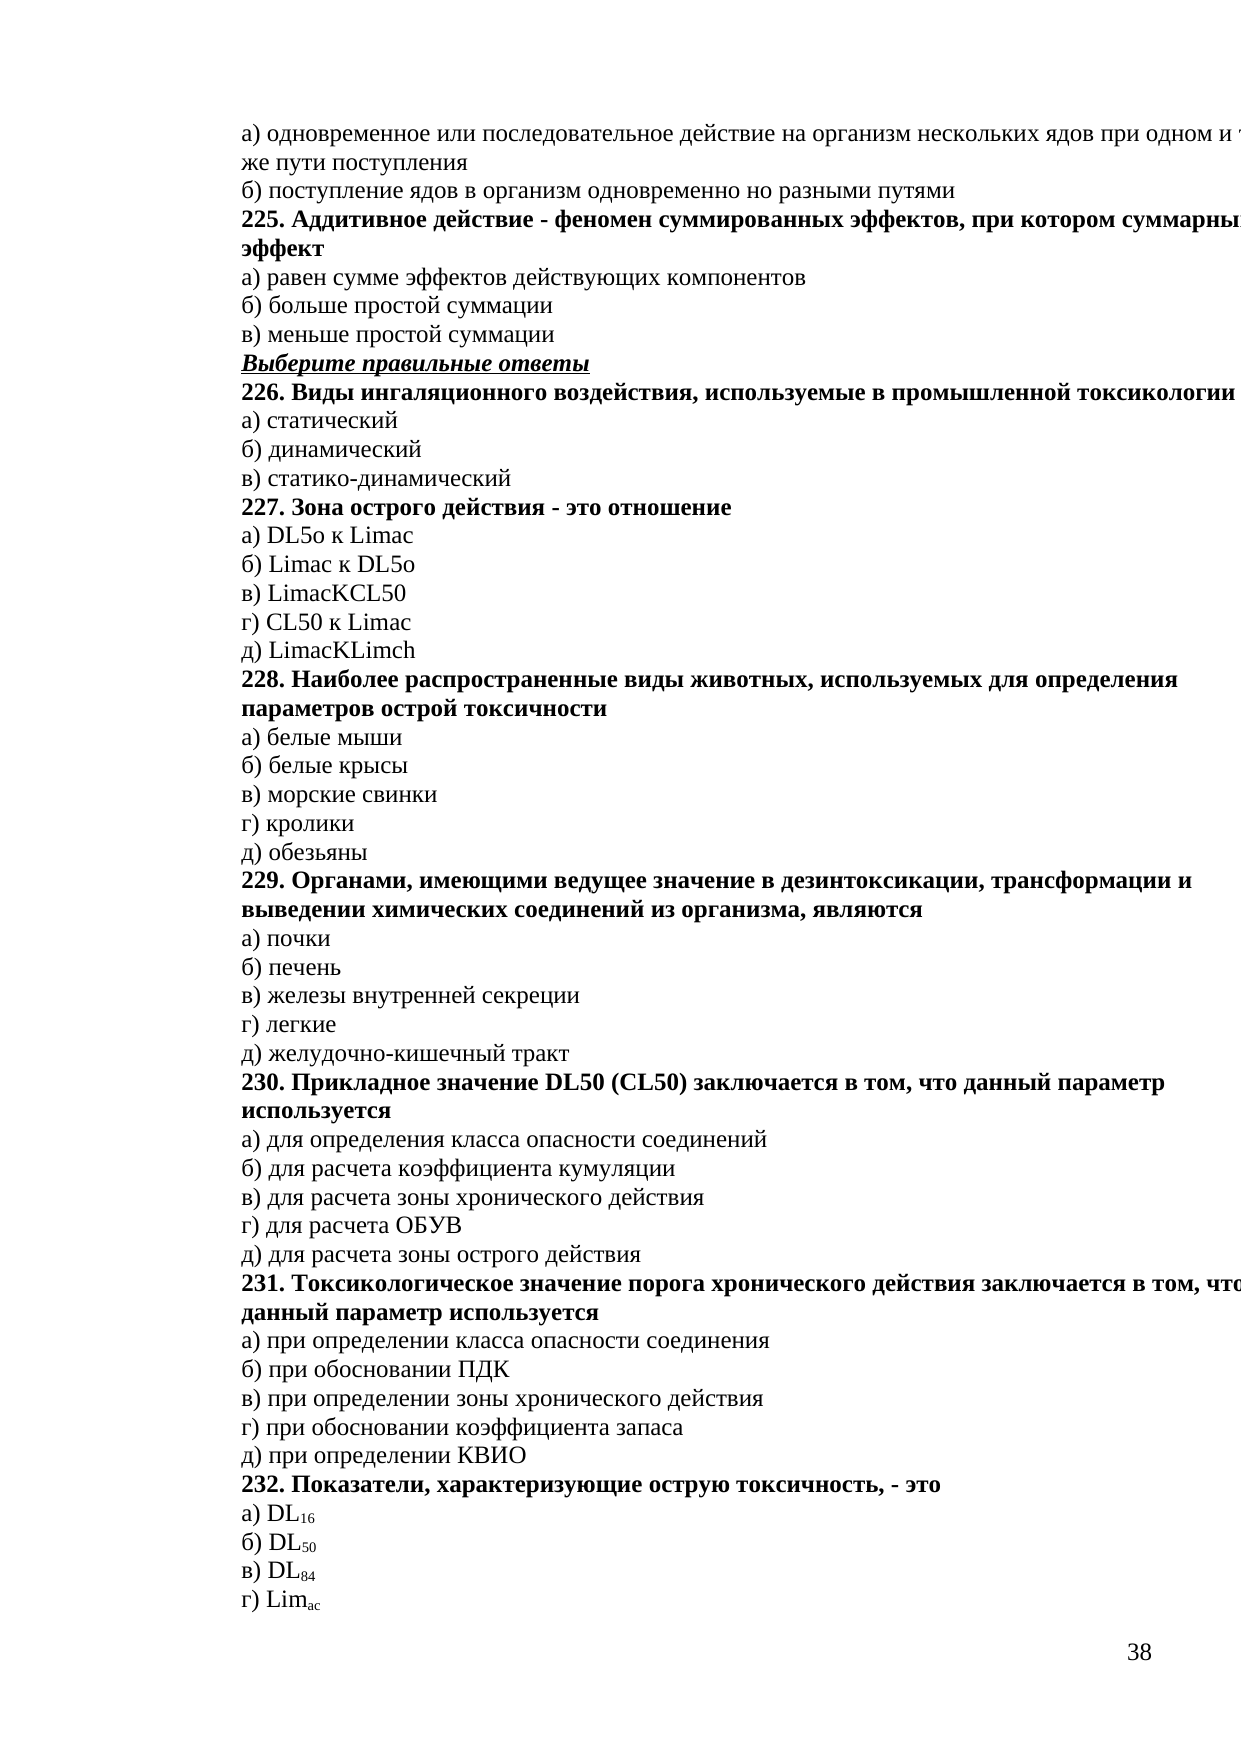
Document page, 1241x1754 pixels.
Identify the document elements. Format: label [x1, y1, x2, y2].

table_header [177, 118, 1240, 1636]
